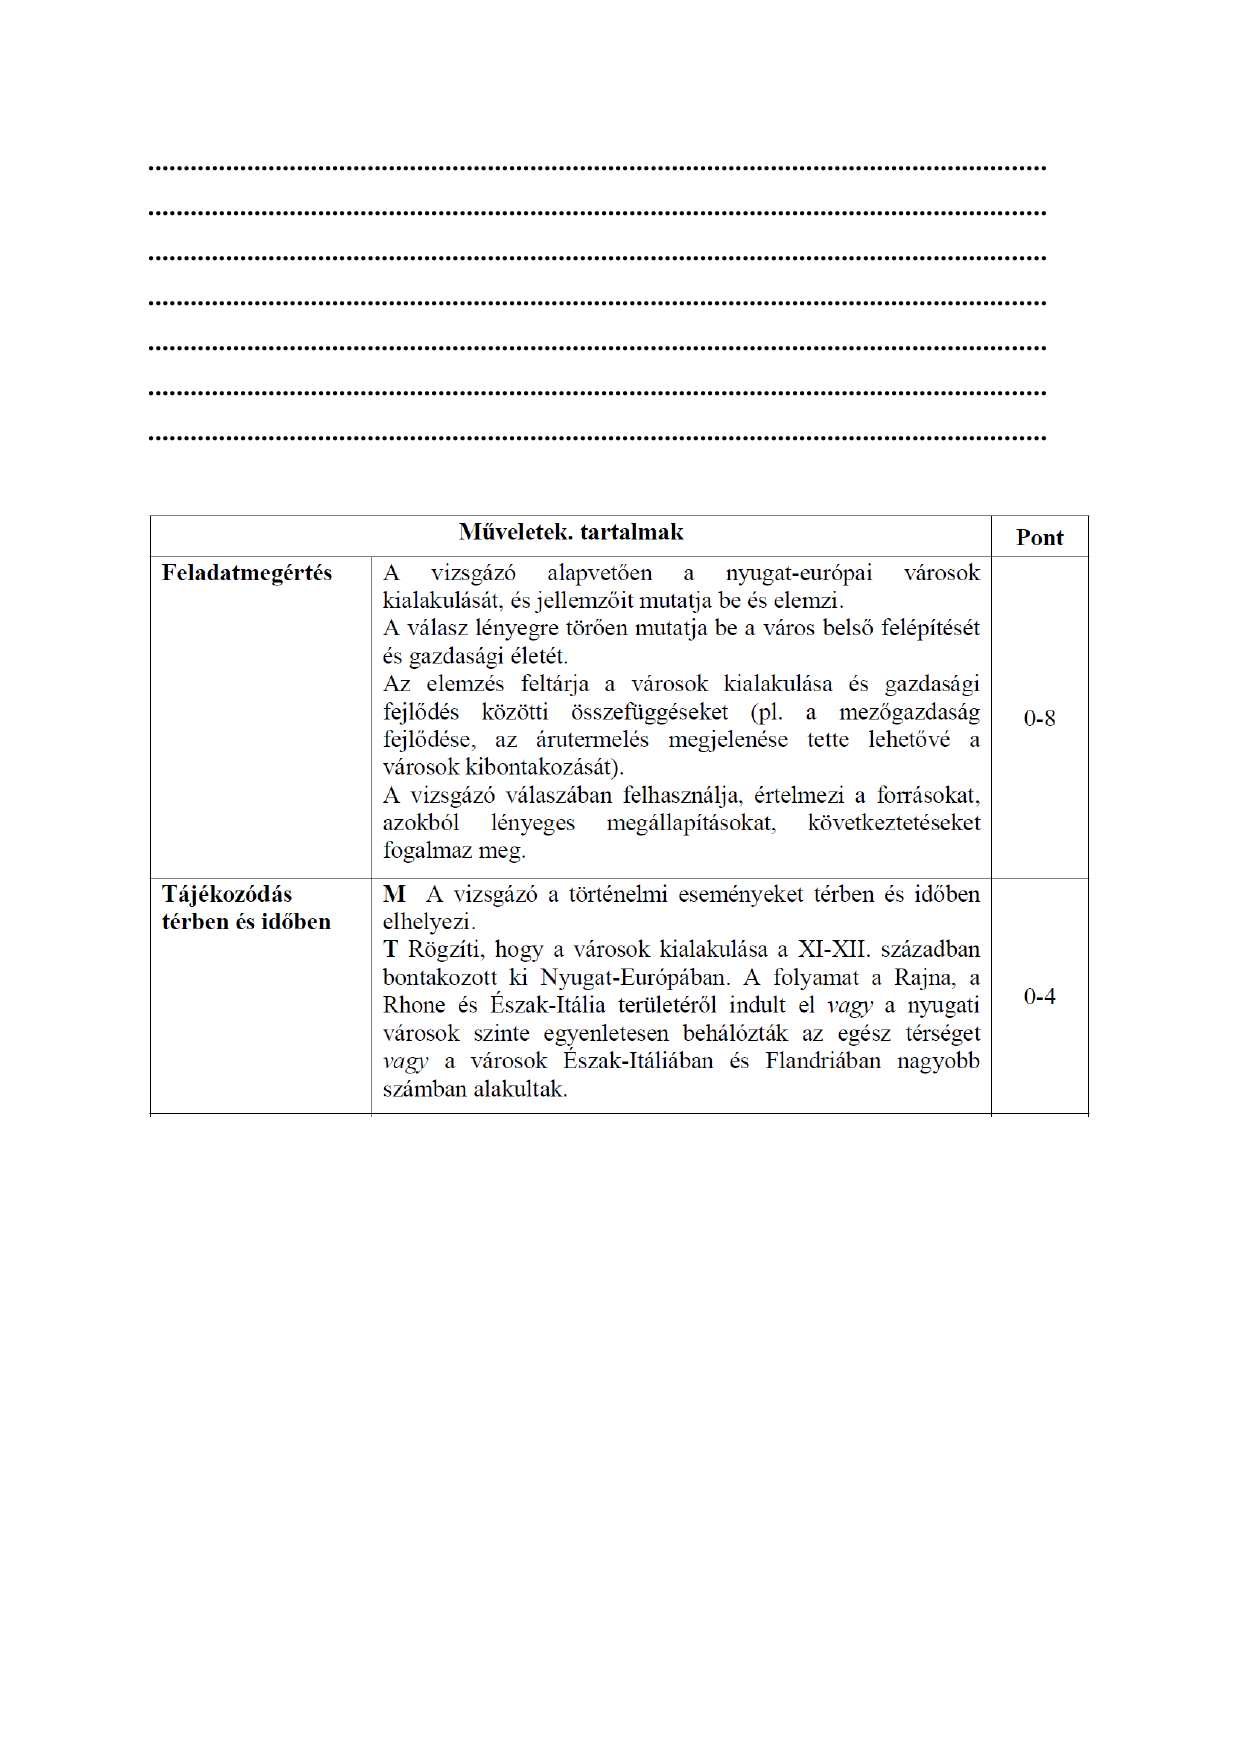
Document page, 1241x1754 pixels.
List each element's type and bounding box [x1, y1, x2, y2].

picture [147, 513, 1092, 1117]
